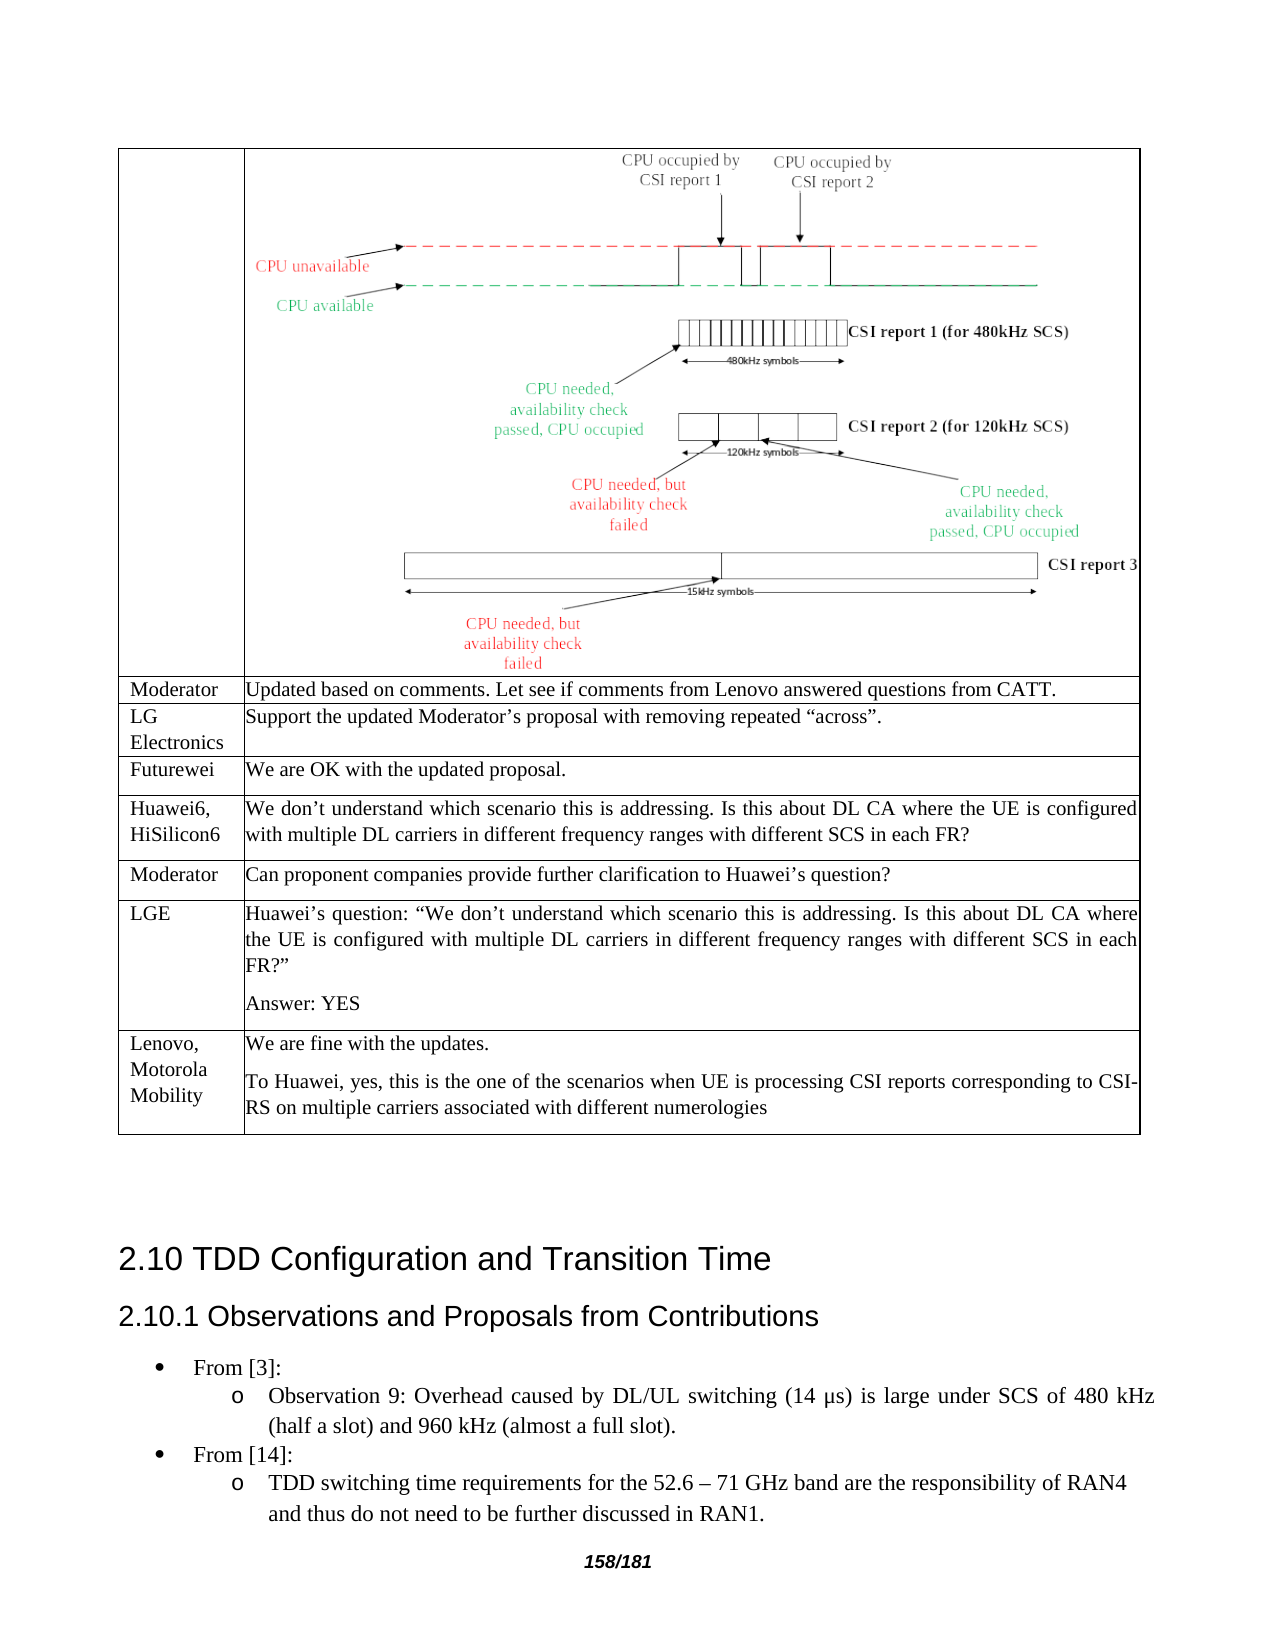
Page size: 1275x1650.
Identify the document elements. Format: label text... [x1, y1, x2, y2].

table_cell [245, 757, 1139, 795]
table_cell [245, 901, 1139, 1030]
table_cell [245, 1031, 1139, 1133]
subtitle 2.10 TDD Configuration and Transition Time [118, 1239, 1157, 1277]
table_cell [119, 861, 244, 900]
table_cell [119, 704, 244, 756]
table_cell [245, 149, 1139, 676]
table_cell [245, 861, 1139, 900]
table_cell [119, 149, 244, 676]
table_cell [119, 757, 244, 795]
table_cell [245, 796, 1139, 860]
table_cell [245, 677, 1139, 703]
subtitle 2.10.1 Observations and Proposals from Contributions [118, 1299, 1157, 1332]
list From [14]: [156, 1441, 1157, 1467]
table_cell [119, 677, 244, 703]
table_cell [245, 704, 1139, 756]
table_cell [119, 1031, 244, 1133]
list From [3]: [156, 1354, 1157, 1380]
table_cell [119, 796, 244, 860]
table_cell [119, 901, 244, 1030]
list Observation 9: Overhead caused by DL/UL switching (14 μs) is large under SCS of 480 kHz (half a slot) and 960 kHz (almost a full slot). [231, 1382, 1157, 1439]
list TDD switching time requirements for the 52.6 – 71 GHz band are the responsibility of RAN4 and thus do not need to be further discussed in RAN1. [231, 1469, 1157, 1526]
